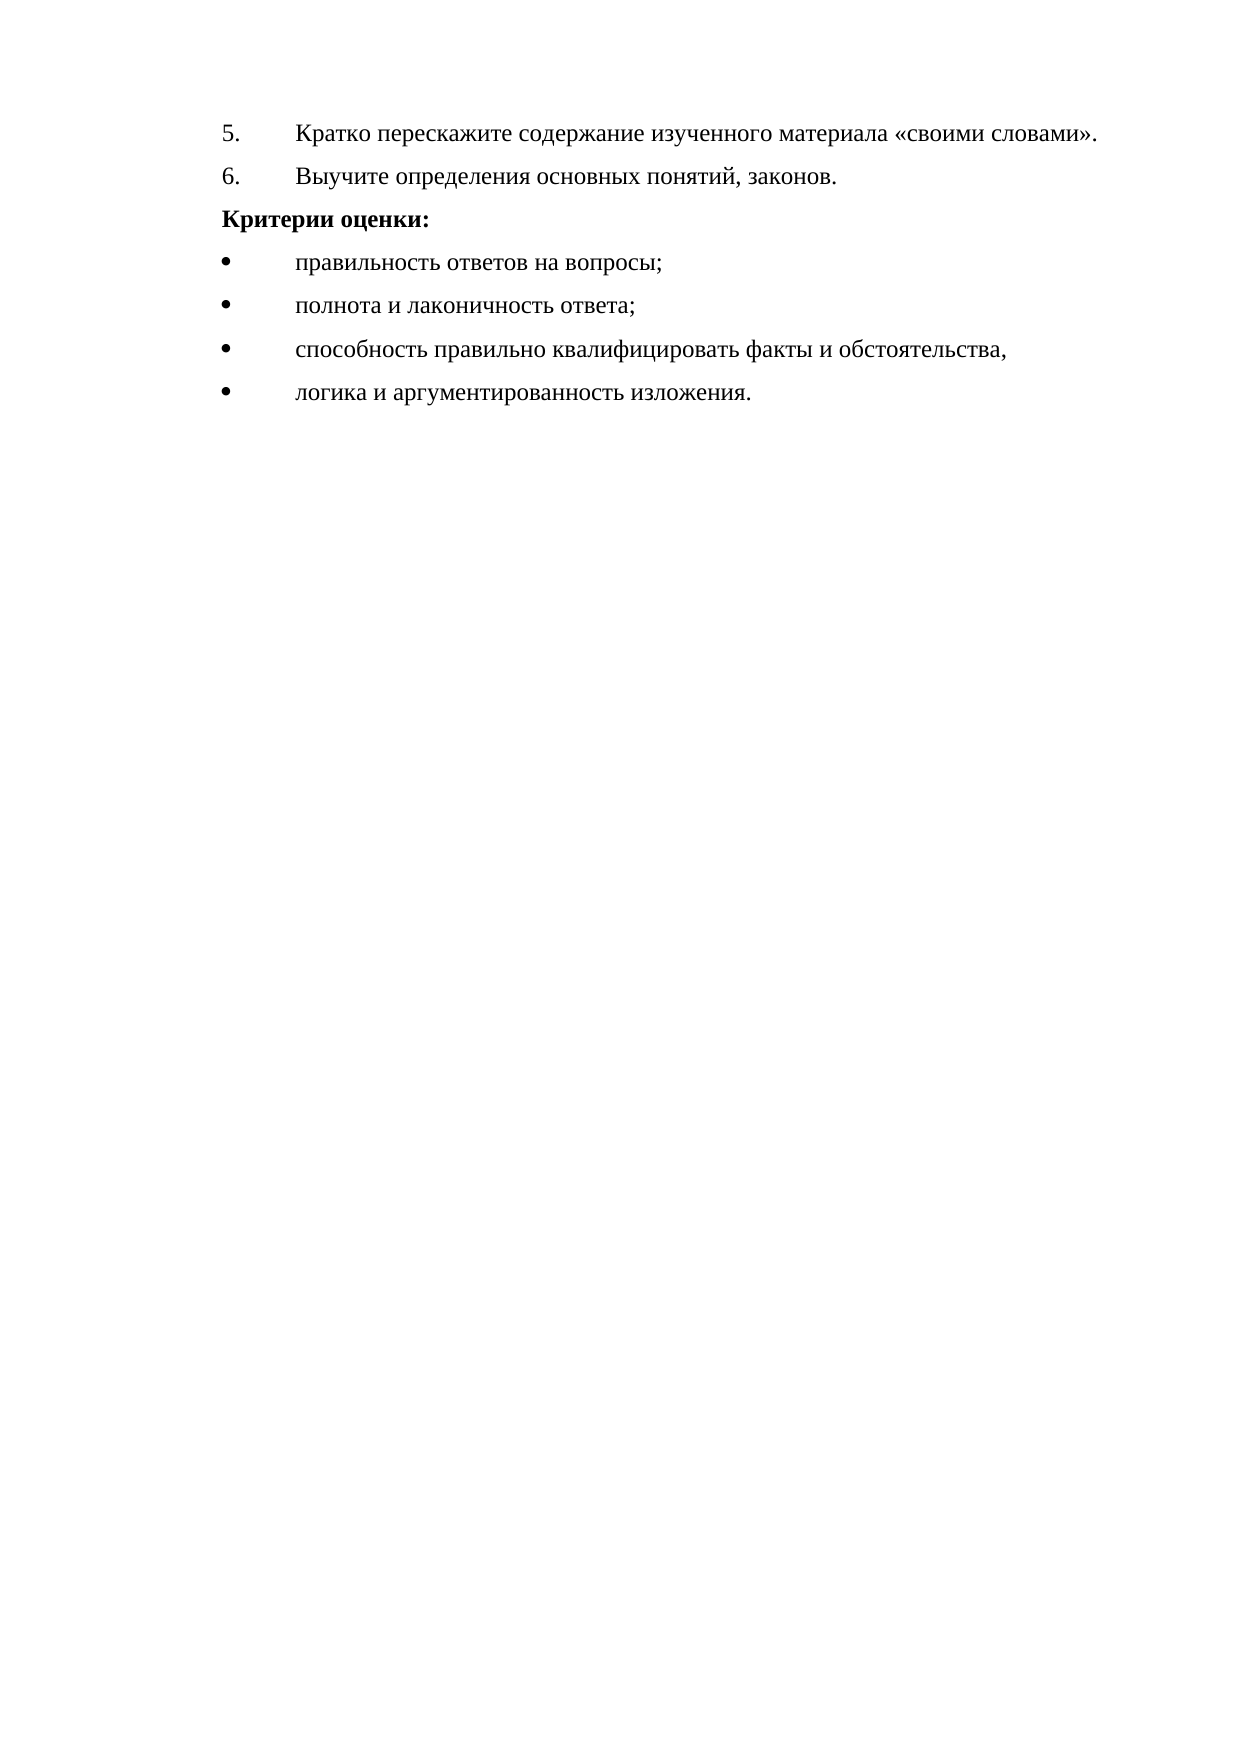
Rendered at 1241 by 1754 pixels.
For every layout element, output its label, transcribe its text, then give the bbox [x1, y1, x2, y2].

list Выучите определения основных понятий, законов. [148, 161, 1152, 190]
list Кратко перескажите содержание изученного материала «своими словами». [148, 118, 1152, 147]
list способность правильно квалифицировать факты и обстоятельства, [148, 334, 1152, 362]
list логика и аргументированность изложения. [148, 377, 1152, 406]
list полнота и лаконичность ответа; [148, 291, 1152, 319]
text Критерии оценки: [148, 204, 1152, 233]
list правильность ответов на вопросы; [148, 247, 1152, 276]
